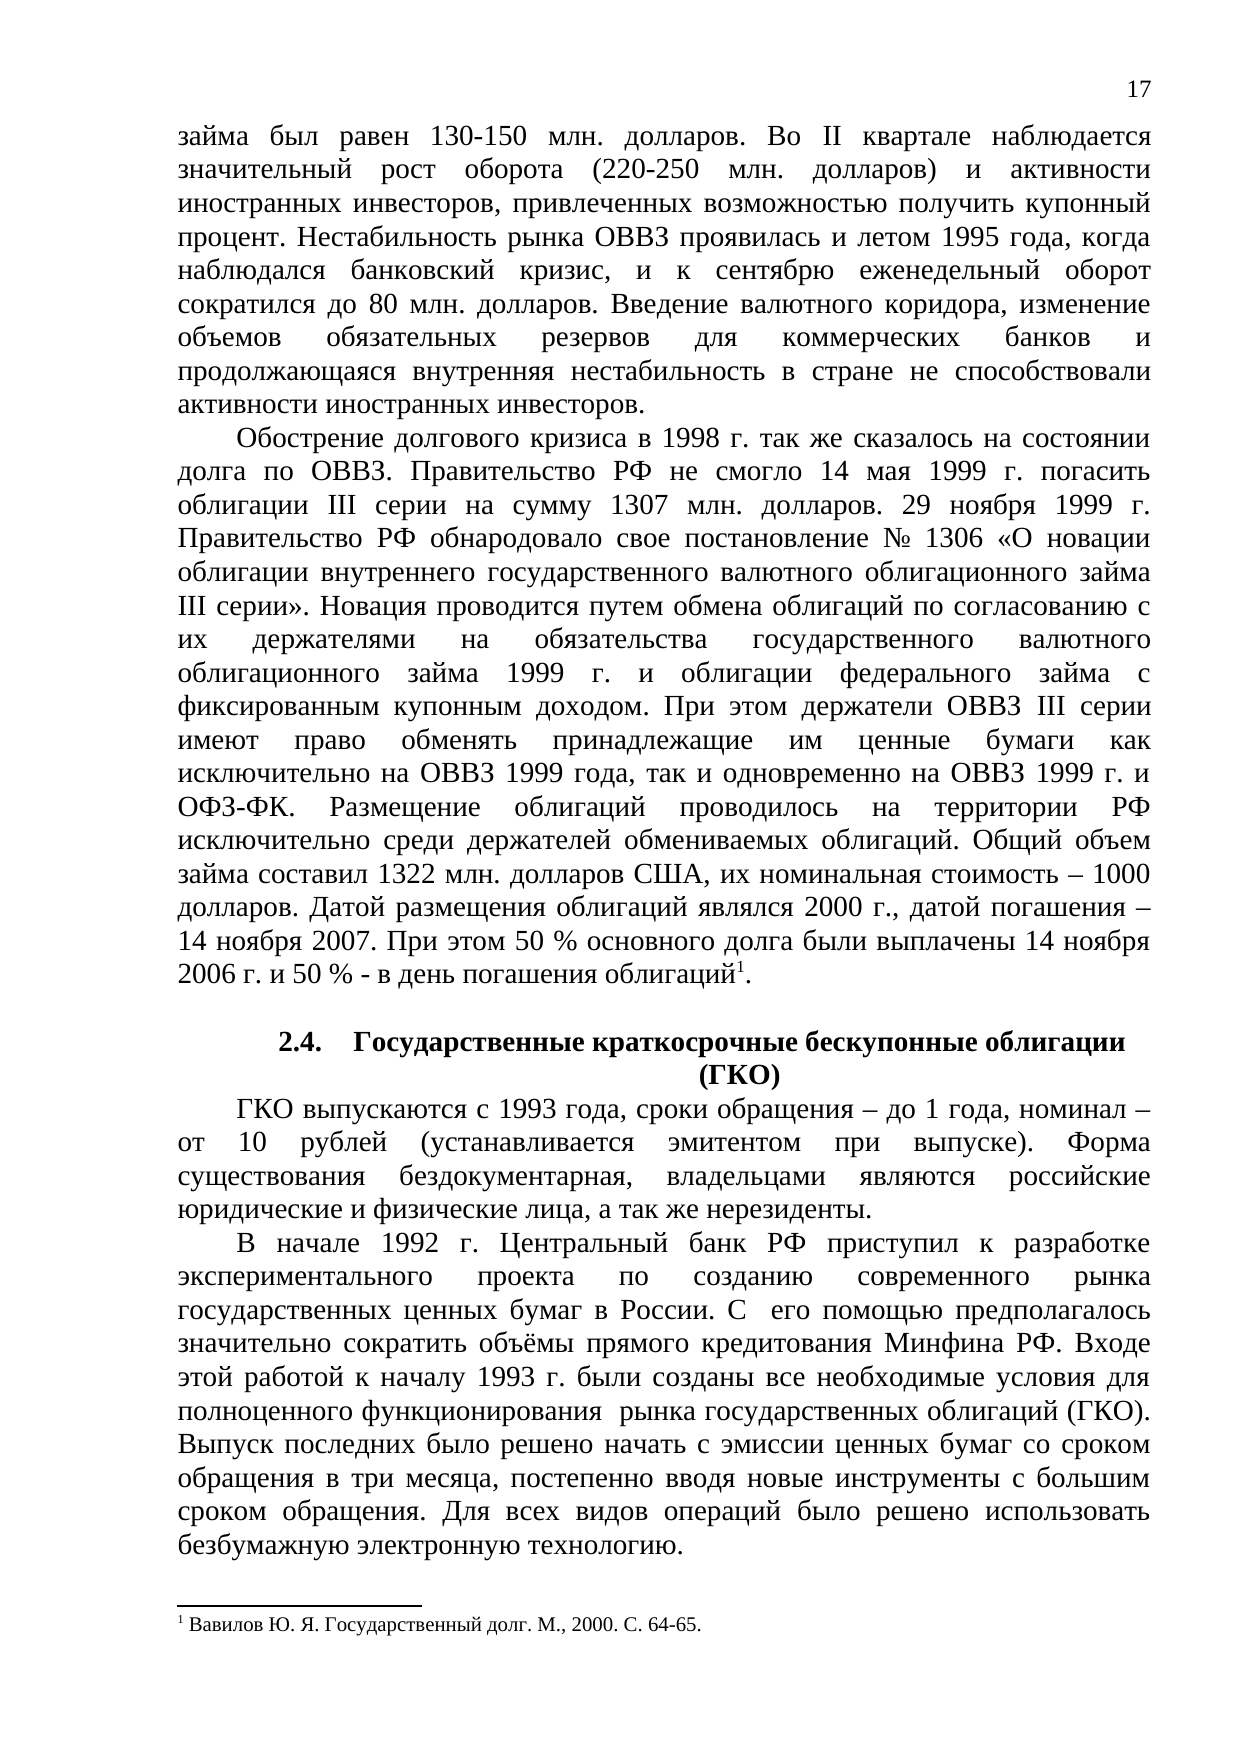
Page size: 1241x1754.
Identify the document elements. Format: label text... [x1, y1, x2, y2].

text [177, 118, 1152, 420]
text Обострение долгового кризиса в . так же сказалось на состоянии долга по ОВВЗ. Правительство РФ не смогло 14 мая . погасить облигации III серии на сумму 1307 млн. долларов. 29 ноября . Правительство РФ обнародовало свое постановление № 1306 «О новации облигации внутреннего государственного валютного облигационного займа III серии». Новация проводится путем обмена облигаций по согласованию с их держателями на обязательства государственного валютного облигационного займа . и облигации федерального займа с фиксированным купонным доходом. При этом держатели ОВВЗ III серии имеют право обменять принадлежащие им ценные бумаги как исключительно на ОВВЗ 1999 года, так и одновременно на ОВВЗ . и ОФЗ-ФК. Размещение облигаций проводилось на территории РФ исключительно среди держателей обмениваемых облигаций. Общий объем займа составил 1322 млн. долларов США, их номинальная стоимость – 1000 долларов. Датой размещения облигаций являлся ., датой погашения – 14 ноября 2007. При этом 50 % основного долга были выплачены 14 ноября . и 50 % - в день погашения облигаций. [177, 420, 1152, 990]
list Государственные краткосрочные бескупонные облигации (ГКО) [252, 1024, 1152, 1091]
text ГКО выпускаются с 1993 года, сроки обращения – до 1 года, номинал – от 10 рублей (устанавливается эмитентом при выпуске). Форма существования бездокументарная, владельцами являются российские юридические и физические лица, а так же нерезиденты. [177, 1091, 1152, 1225]
text В начале . Центральный банк РФ приступил к разработке экспериментального проекта по созданию современного рынка государственных ценных бумаг в России. С его помощью предполагалось значительно сократить объёмы прямого кредитования Минфина РФ. Входе этой работой к началу . были созданы все необходимые условия для полноценного функционирования рынка государственных облигаций (ГКО). Выпуск последних было решено начать с эмиссии ценных бумаг со сроком обращения в три месяца, постепенно вводя новые инструменты с большим сроком обращения. Для всех видов операций было решено использовать безбумажную электронную технологию. [177, 1225, 1152, 1560]
